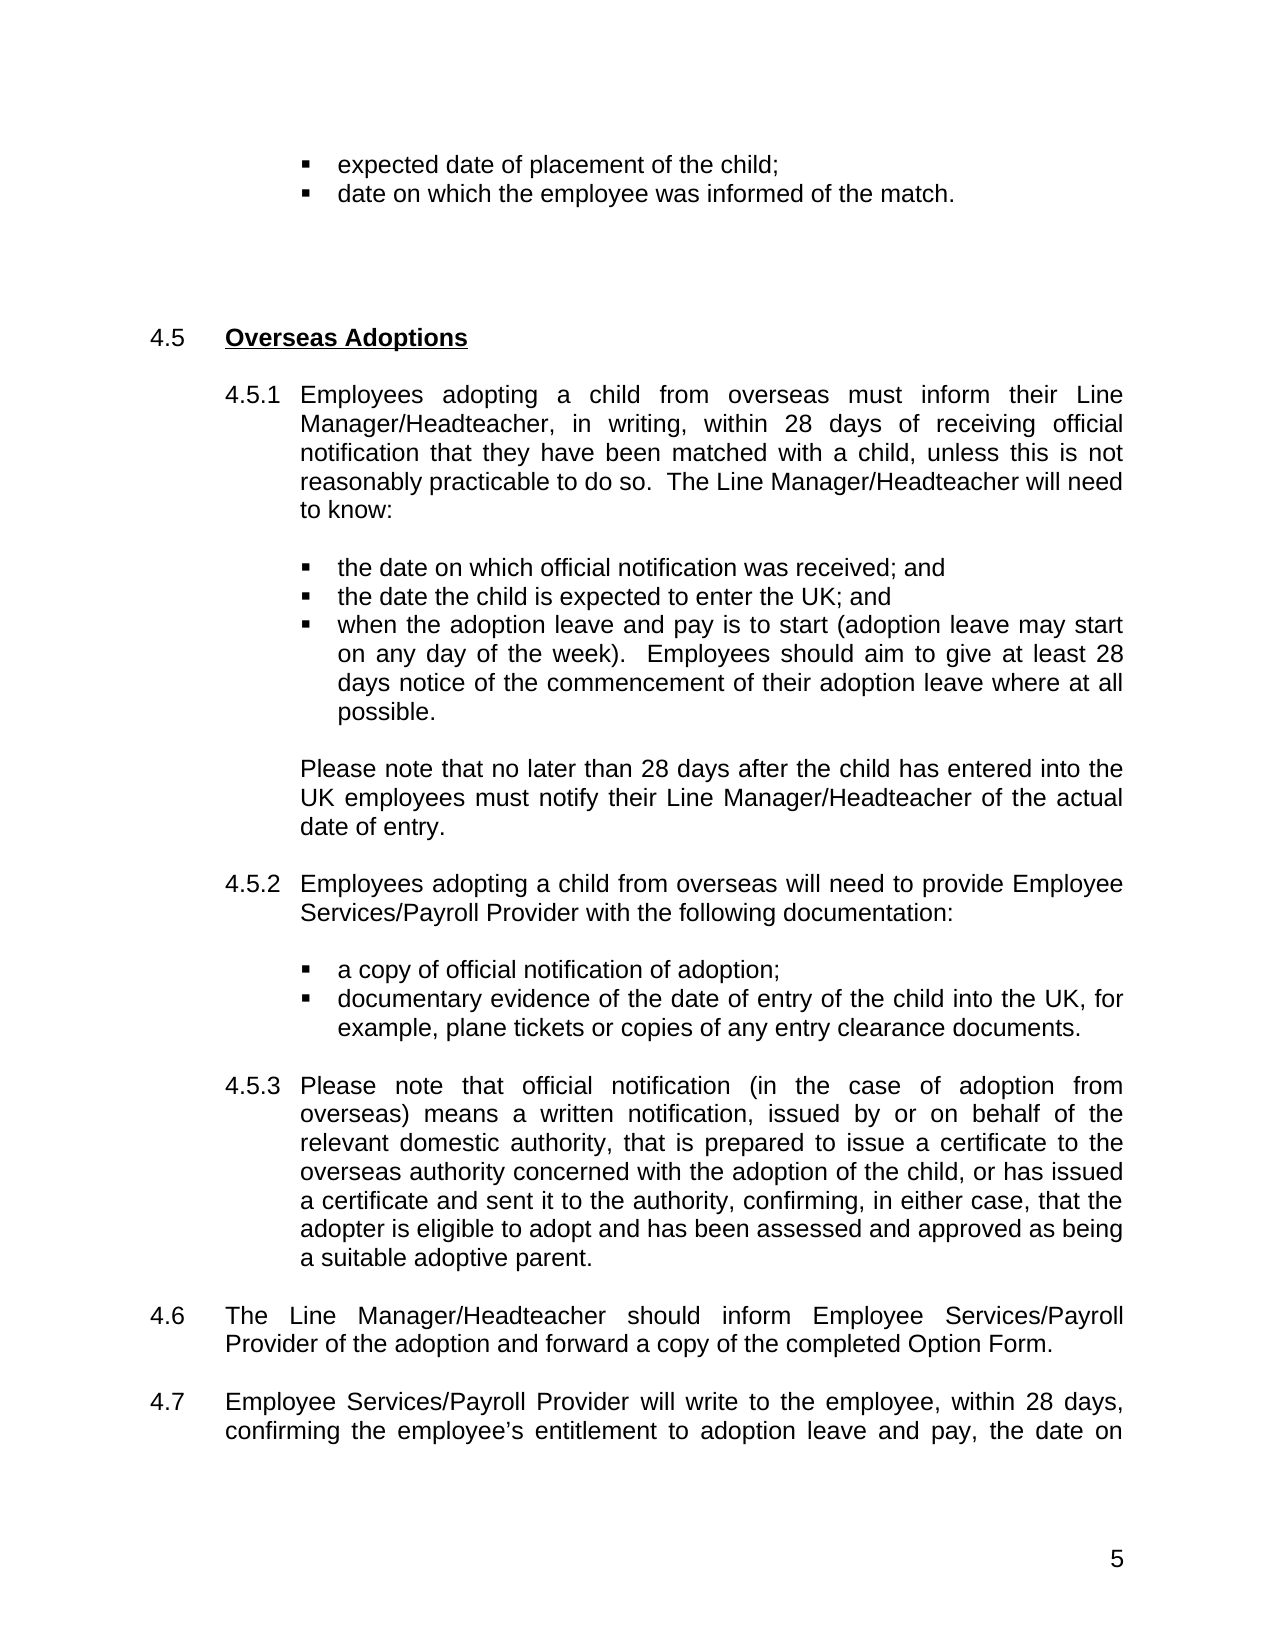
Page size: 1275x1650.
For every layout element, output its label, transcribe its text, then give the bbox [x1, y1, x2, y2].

text 4.5.3 Please note that official notification (in the case of adoption from overseas) means a written notification, issued by or on behalf of the relevant domestic authority, that is prepared to issue a certificate to the overseas authority concerned with the adoption of the child, or has issued a certificate and sent it to the authority, confirming, in either case, that the adopter is eligible to adopt and has been assessed and approved as being a suitable adoptive parent. [225, 1071, 1125, 1272]
list expected date of placement of the child; [300, 150, 1125, 179]
list the date the child is expected to enter the UK; and [300, 582, 1125, 610]
list a copy of official notification of adoption; [300, 956, 1125, 984]
list when the adoption leave and pay is to start (adoption leave may start on any day of the week). Employees should aim to give at least 28 days notice of the commencement of their adoption leave where at all possible. [300, 610, 1125, 726]
list documentary evidence of the date of entry of the child into the UK, for example, plane tickets or copies of any entry clearance documents. [300, 984, 1125, 1042]
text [150, 1387, 1125, 1444]
list date on which the employee was informed of the match. [300, 179, 1125, 208]
text 4.5 Overseas Adoptions [150, 323, 1125, 351]
text 4.5.1 Employees adopting a child from overseas must inform their Line Manager/Headteacher, in writing, within 28 days of receiving official notification that they have been matched with a child, unless this is not reasonably practicable to do so. The Line Manager/Headteacher will need to know: [225, 380, 1125, 524]
text 4.6 The Line Manager/Headteacher should inform Employee Services/Payroll Provider of the adoption and forward a copy of the completed Option Form. [150, 1301, 1125, 1358]
list the date on which official notification was received; and [300, 553, 1125, 582]
text 4.5.2 Employees adopting a child from overseas will need to provide Employee Services/Payroll Provider with the following documentation: [225, 869, 1125, 927]
text Please note that no later than 28 days after the child has entered into the UK employees must notify their Line Manager/Headteacher of the actual date of entry. [300, 754, 1125, 841]
